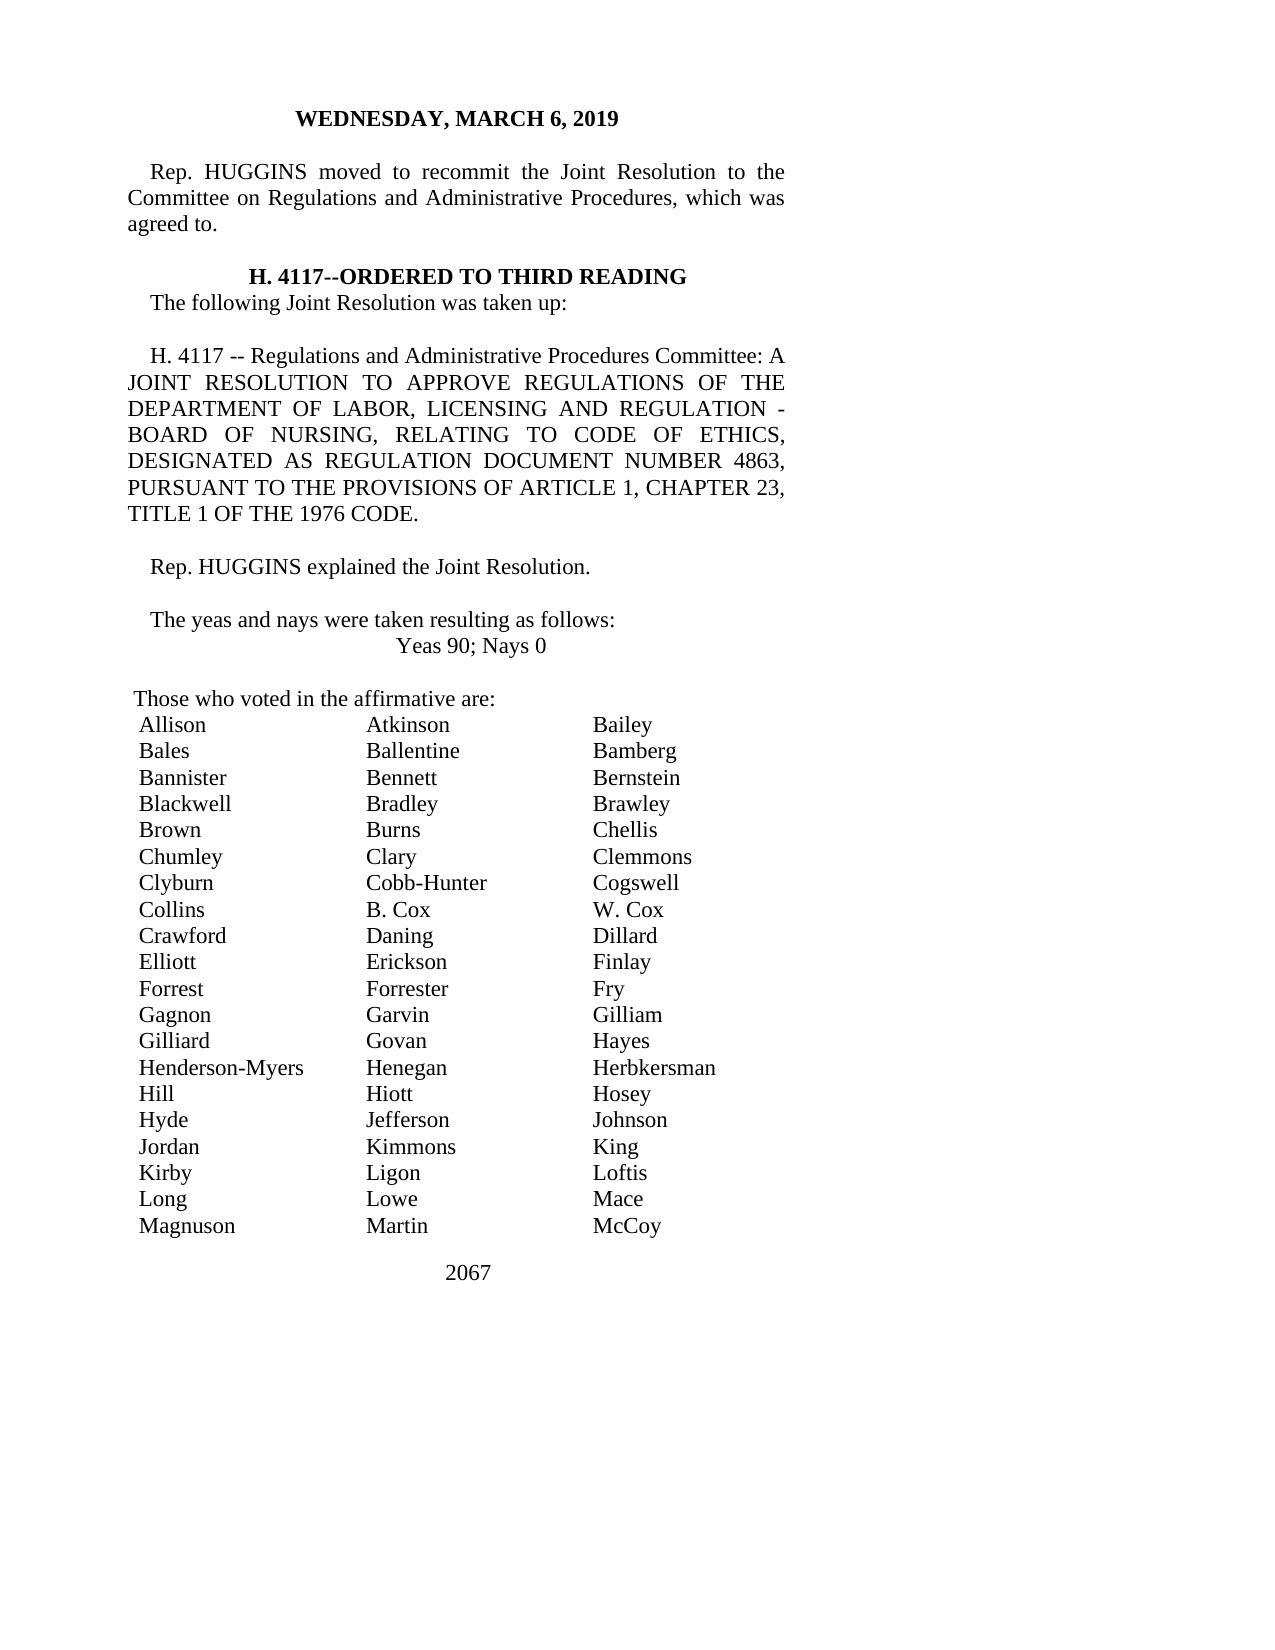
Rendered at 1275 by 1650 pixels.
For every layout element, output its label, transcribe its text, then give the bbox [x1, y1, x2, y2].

text Yeas 90; Nays 0 [127, 632, 786, 658]
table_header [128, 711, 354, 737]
text Rep. HUGGINS moved to recommit the Joint Resolution to the Committee on Regulations and Administrative Procedures, which was agreed to. [127, 158, 786, 237]
text H. 4117 -- Regulations and Administrative Procedures Committee: A JOINT RESOLUTION TO APPROVE REGULATIONS OF THE DEPARTMENT OF LABOR, LICENSING AND REGULATION - BOARD OF NURSING, RELATING TO CODE OF ETHICS, DESIGNATED AS REGULATION DOCUMENT NUMBER 4863, PURSUANT TO THE PROVISIONS OF ARTICLE 1, CHAPTER 23, TITLE 1 OF THE 1976 CODE. [127, 342, 786, 527]
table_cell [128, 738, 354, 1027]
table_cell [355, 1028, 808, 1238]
text H. 4117--ORDERED TO THIRD READING [127, 263, 786, 289]
text The yeas and nays were taken resulting as follows: [127, 606, 786, 632]
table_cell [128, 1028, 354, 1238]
text Those who voted in the affirmative are: [127, 685, 786, 711]
text The following Joint Resolution was taken up: [127, 289, 786, 316]
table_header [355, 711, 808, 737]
text Rep. HUGGINS explained the Joint Resolution. [127, 553, 786, 579]
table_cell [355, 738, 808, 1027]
